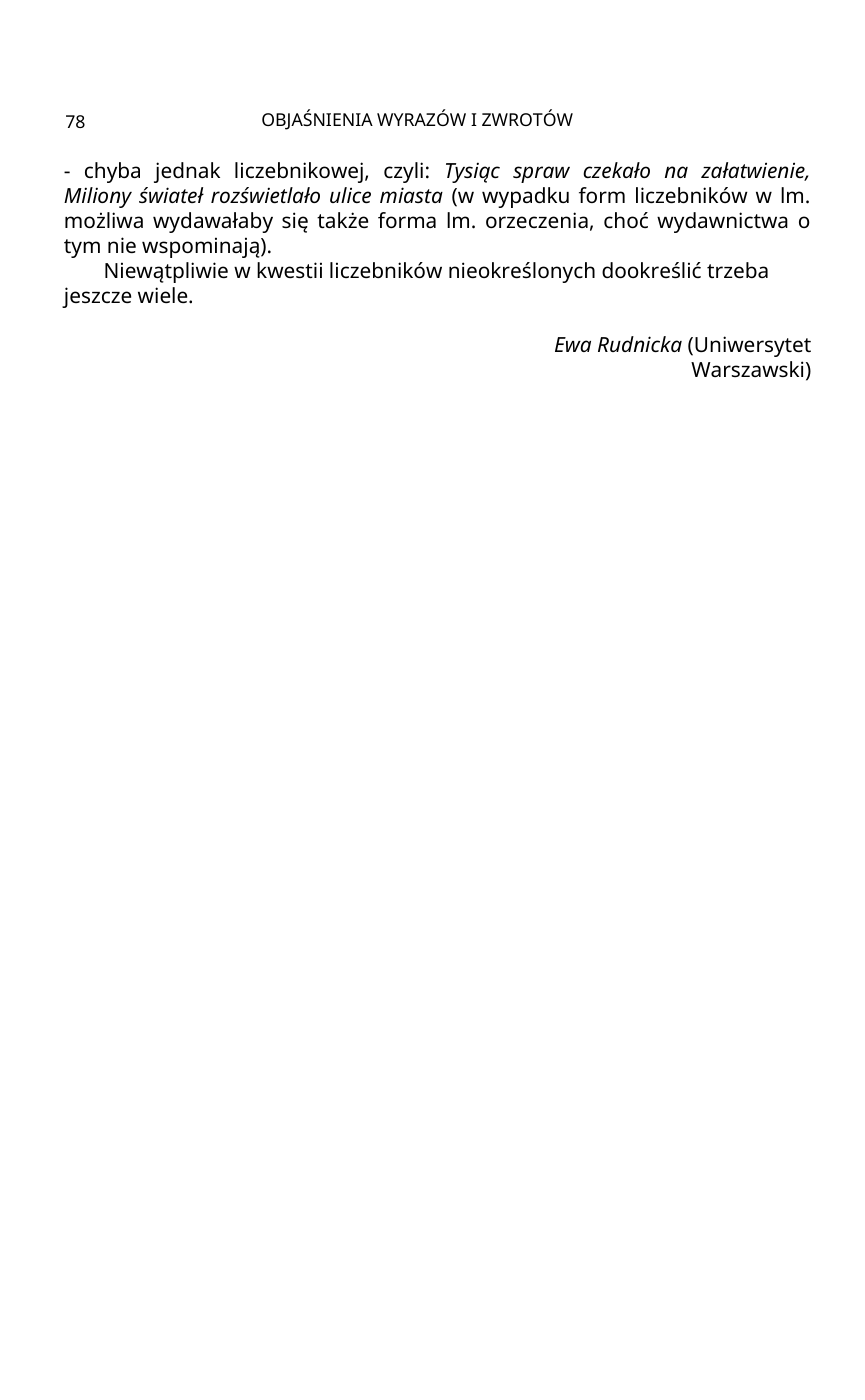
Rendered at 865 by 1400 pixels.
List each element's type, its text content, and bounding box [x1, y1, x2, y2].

text Ewa Rudnicka (Uniwersytet Warszawski) [537, 332, 811, 382]
text OBJAŚNIENIA WYRAZÓW I ZWROTÓW [261, 112, 573, 130]
text 78 [65, 114, 85, 132]
text Niewątpliwie w kwestii liczebników nieokreślonych dookreślić trzeba jeszcze wiele. [64, 259, 811, 309]
text - chyba jednak liczebnikowej, czyli: Tysiąc spraw czekało na załatwienie, Miliony świateł rozświetlało ulice miasta (w wypadku form liczebników w lm. możliwa wydawałaby się także forma lm. orzeczenia, choć wydawnictwa o tym nie wspominają). [64, 159, 811, 259]
